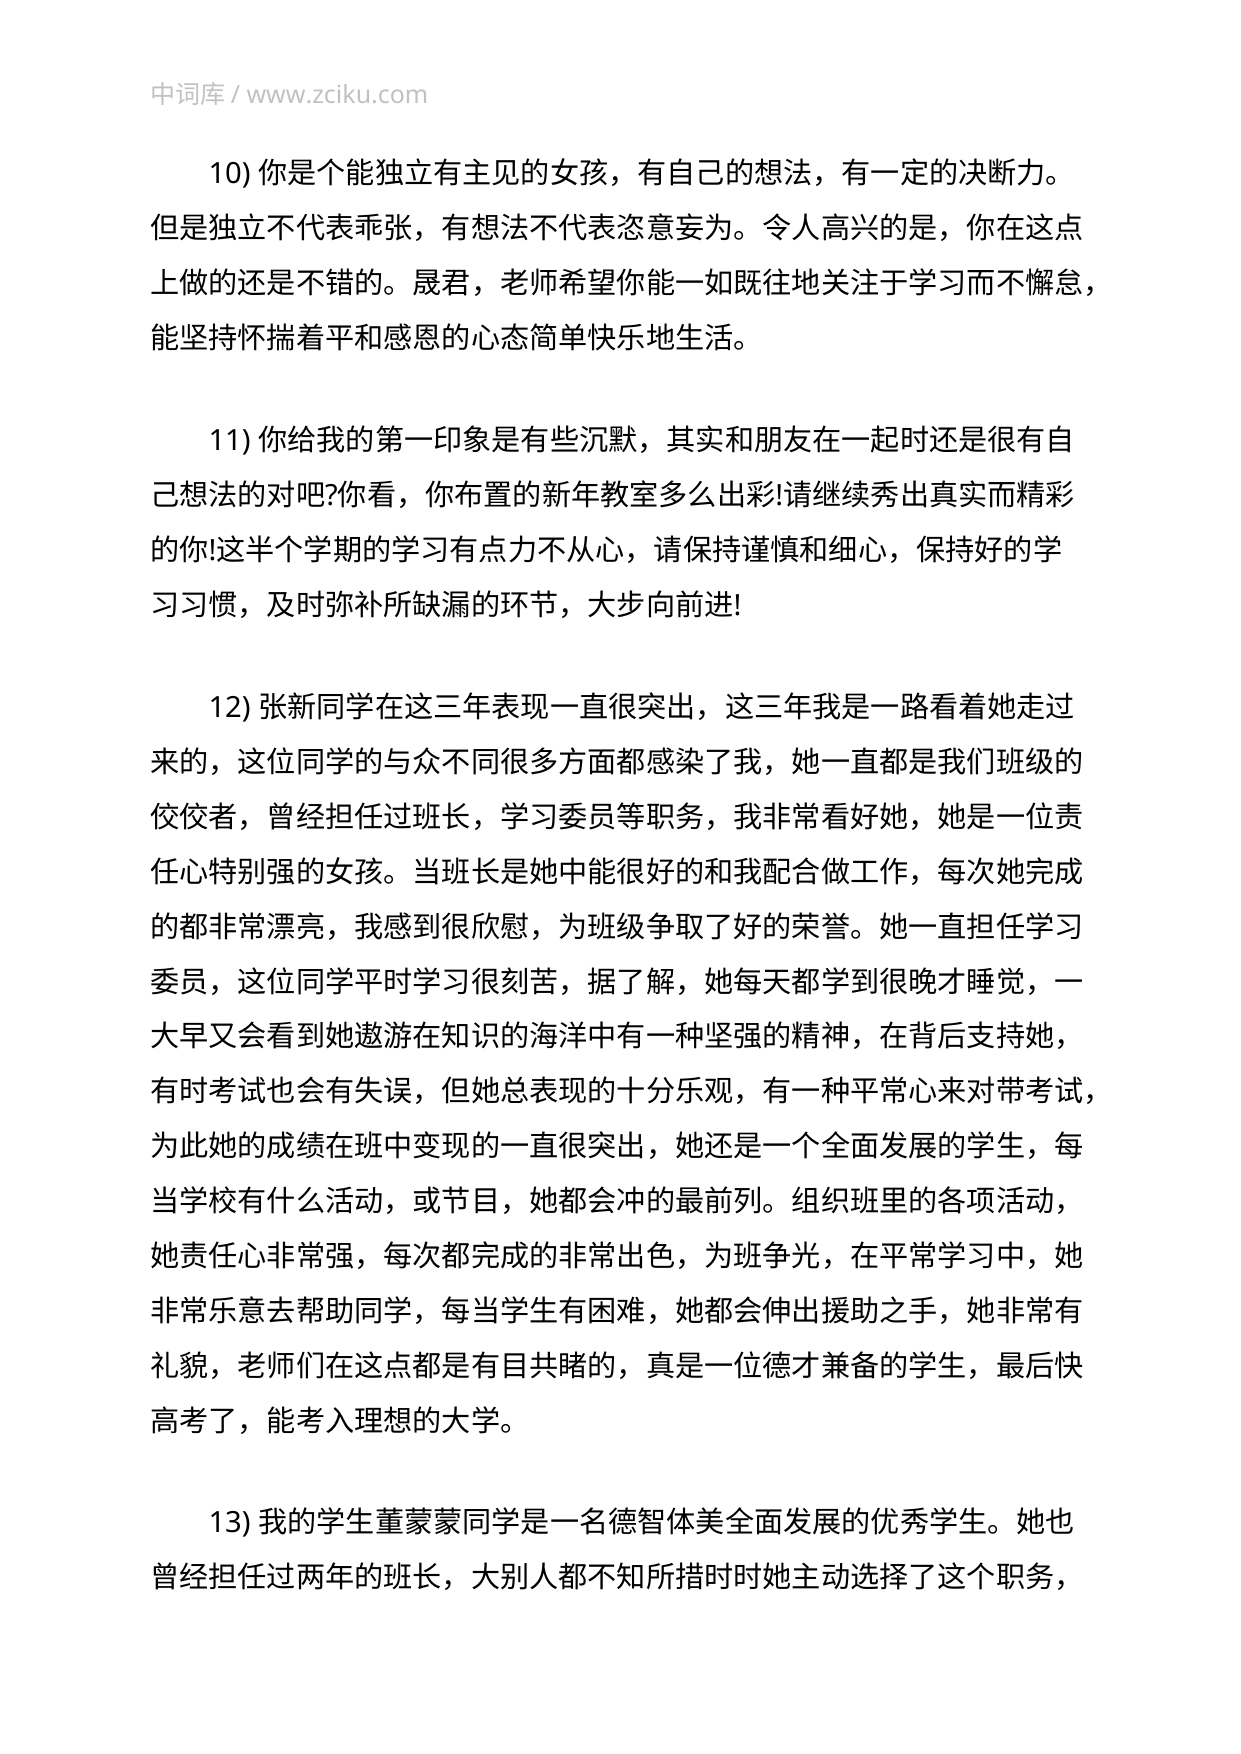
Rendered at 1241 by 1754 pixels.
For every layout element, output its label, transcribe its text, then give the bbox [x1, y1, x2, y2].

text 10) 你是个能独立有主见的女孩，有自己的想法，有一定的决断力。但是独立不代表乖张，有想法不代表恣意妄为。令人高兴的是，你在这点上做的还是不错的。晟君，老师希望你能一如既往地关注于学习而不懈怠，能坚持怀揣着平和感恩的心态简单快乐地生活。 [150, 150, 1090, 357]
text 11) 你给我的第一印象是有些沉默，其实和朋友在一起时还是很有自己想法的对吧?你看，你布置的新年教室多么出彩!请继续秀出真实而精彩的你!这半个学期的学习有点力不从心，请保持谨慎和细心，保持好的学习习惯，及时弥补所缺漏的环节，大步向前进! [150, 417, 1090, 624]
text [150, 1499, 1090, 1596]
text 12) 张新同学在这三年表现一直很突出，这三年我是一路看着她走过来的，这位同学的与众不同很多方面都感染了我，她一直都是我们班级的佼佼者，曾经担任过班长，学习委员等职务，我非常看好她，她是一位责任心特别强的女孩。当班长是她中能很好的和我配合做工作，每次她完成的都非常漂亮，我感到很欣慰，为班级争取了好的荣誉。她一直担任学习委员，这位同学平时学习很刻苦，据了解，她每天都学到很晚才睡觉，一大早又会看到她遨游在知识的海洋中有一种坚强的精神，在背后支持她，有时考试也会有失误，但她总表现的十分乐观，有一种平常心来对带考试，为此她的成绩在班中变现的一直很突出，她还是一个全面发展的学生，每当学校有什么活动，或节目，她都会冲的最前列。组织班里的各项活动，她责任心非常强，每次都完成的非常出色，为班争光，在平常学习中，她非常乐意去帮助同学，每当学生有困难，她都会伸出援助之手，她非常有礼貌，老师们在这点都是有目共睹的，真是一位德才兼备的学生，最后快高考了，能考入理想的大学。 [150, 683, 1090, 1439]
